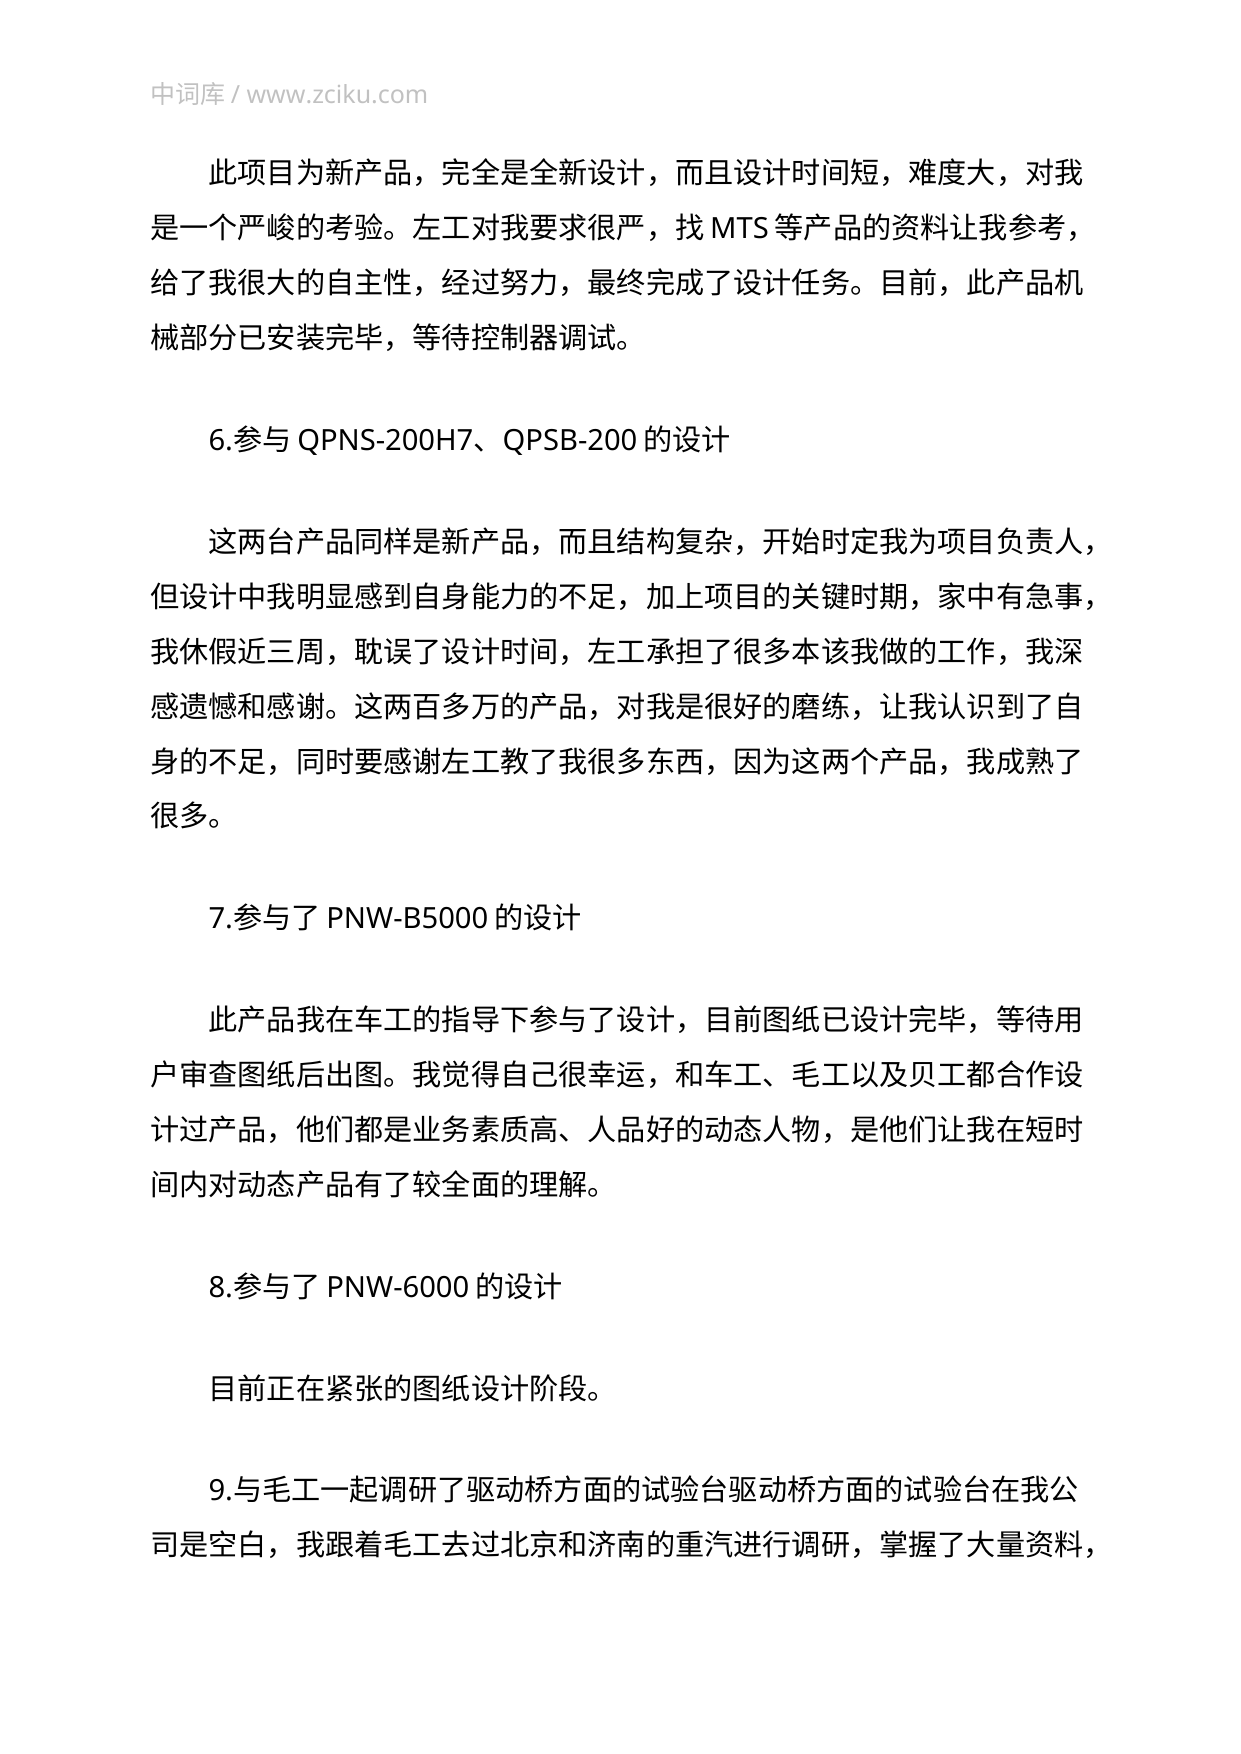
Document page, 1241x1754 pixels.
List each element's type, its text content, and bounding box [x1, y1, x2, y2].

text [150, 1467, 1090, 1564]
text 目前正在紧张的图纸设计阶段。 [150, 1365, 1090, 1407]
text 此项目为新产品，完全是全新设计，而且设计时间短，难度大，对我是一个严峻的考验。左工对我要求很严，找MTS等产品的资料让我参考，给了我很大的自主性，经过努力，最终完成了设计任务。目前，此产品机械部分已安装完毕，等待控制器调试。 [150, 150, 1090, 357]
text 6.参与QPNS-200H7、QPSB-200的设计 [150, 417, 1090, 459]
text 7.参与了PNW-B5000的设计 [150, 895, 1090, 937]
text 这两台产品同样是新产品，而且结构复杂，开始时定我为项目负责人，但设计中我明显感到自身能力的不足，加上项目的关键时期，家中有急事，我休假近三周，耽误了设计时间，左工承担了很多本该我做的工作，我深感遗憾和感谢。这两百多万的产品，对我是很好的磨练，让我认识到了自身的不足，同时要感谢左工教了我很多东西，因为这两个产品，我成熟了很多。 [150, 518, 1090, 835]
text 此产品我在车工的指导下参与了设计，目前图纸已设计完毕，等待用户审查图纸后出图。我觉得自己很幸运，和车工、毛工以及贝工都合作设计过产品，他们都是业务素质高、人品好的动态人物，是他们让我在短时间内对动态产品有了较全面的理解。 [150, 997, 1090, 1204]
text 8.参与了PNW-6000的设计 [150, 1263, 1090, 1306]
